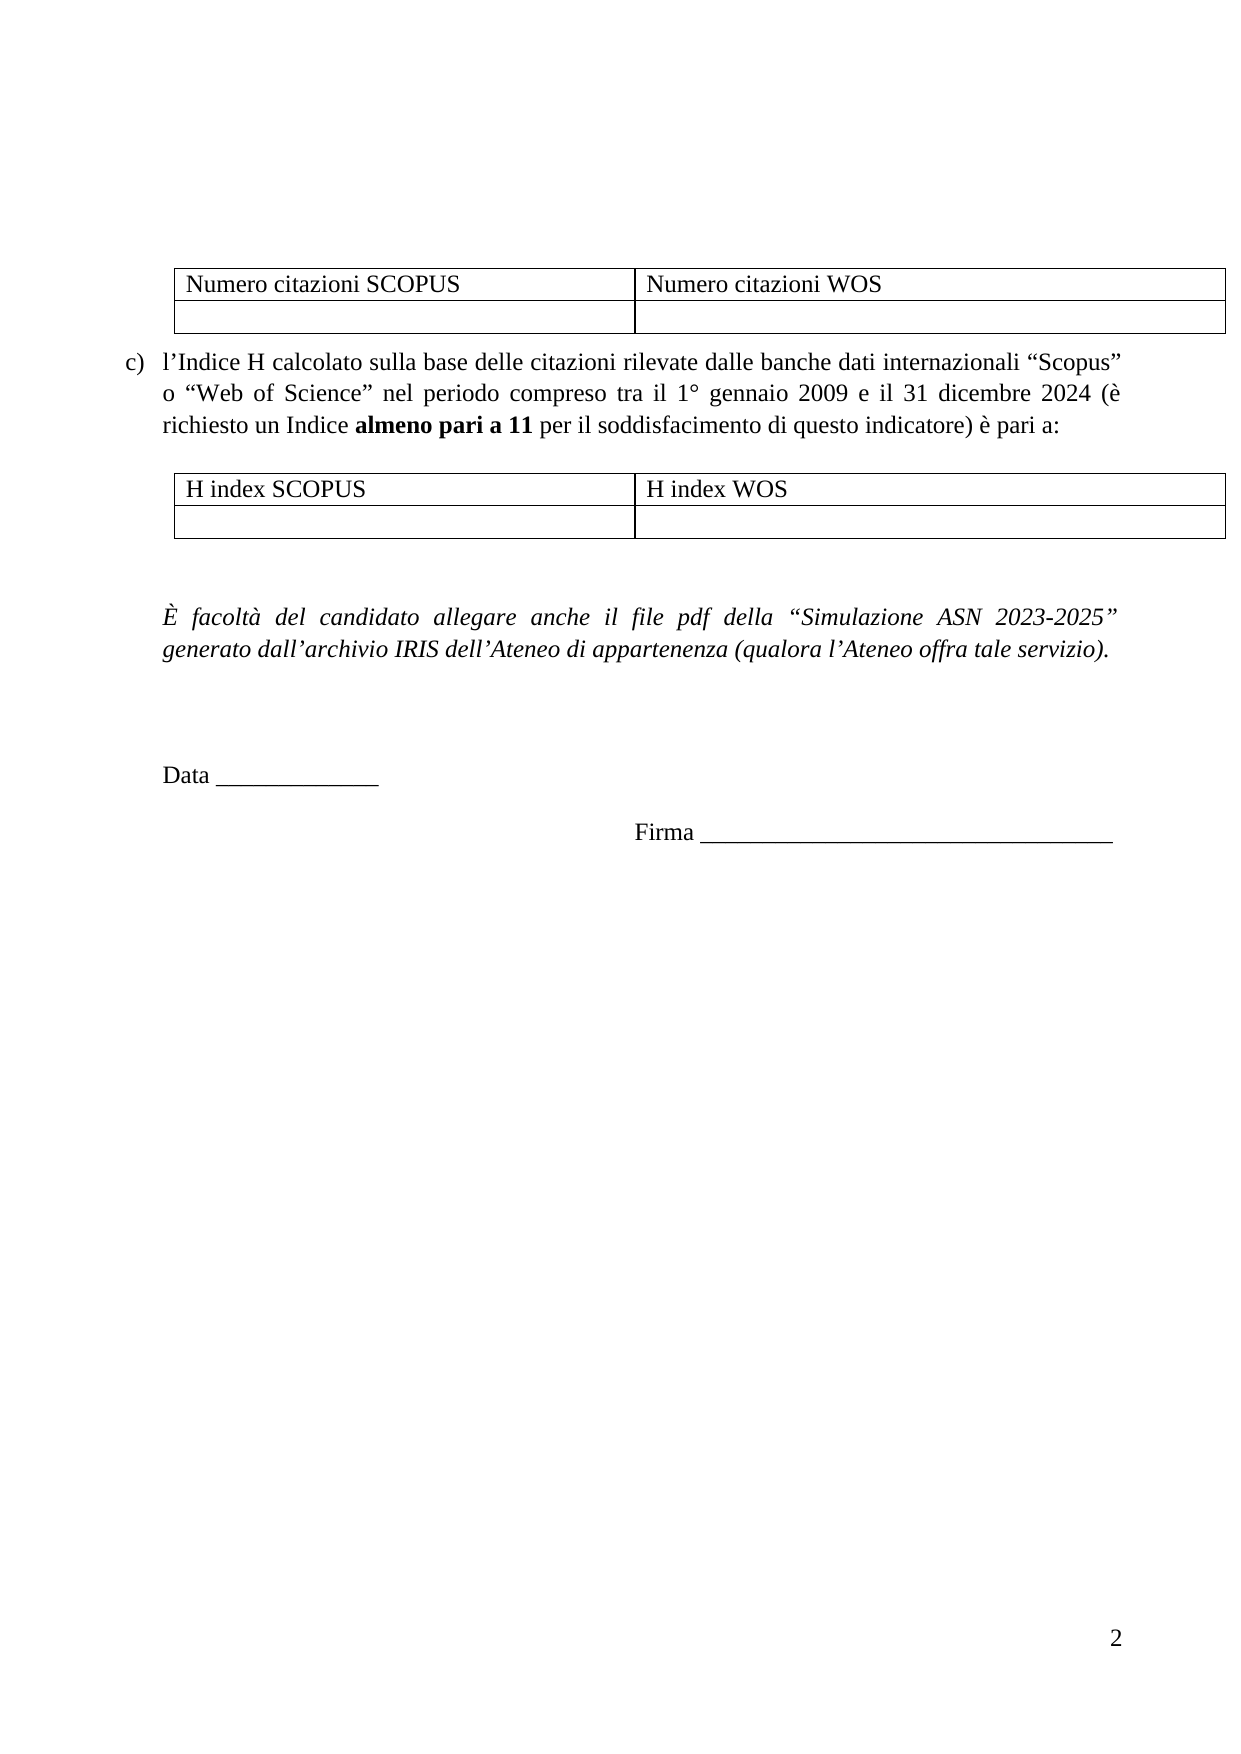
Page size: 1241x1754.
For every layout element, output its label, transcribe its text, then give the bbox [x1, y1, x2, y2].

text Data _____________ [162, 760, 1122, 789]
table_cell [636, 301, 1225, 333]
table_header Numero citazioni SCOPUS [175, 269, 634, 300]
list l’Indice H calcolato sulla base delle citazioni rilevate dalle banche dati internazionali “Scopus” o “Web of Science” nel periodo compreso tra il 1° gennaio 2009 e il 31 dicembre 2024 (è richiesto un Indice almeno pari a 11 per il soddisfacimento di questo indicatore) è pari a: [125, 347, 1122, 438]
table_cell [175, 506, 634, 538]
table_header H index WOS [636, 474, 1225, 505]
table_cell [175, 301, 634, 333]
table_cell [636, 506, 1225, 538]
table_header Numero citazioni WOS [636, 269, 1225, 300]
text Firma _________________________________ [634, 817, 1122, 846]
list È facoltà del candidato allegare anche il file pdf della “Simulazione ASN 2023-2025” generato dall’archivio IRIS dell’Ateneo di appartenenza (qualora l’Ateneo offra tale servizio). [162, 602, 1122, 662]
table_header H index SCOPUS [175, 474, 634, 505]
